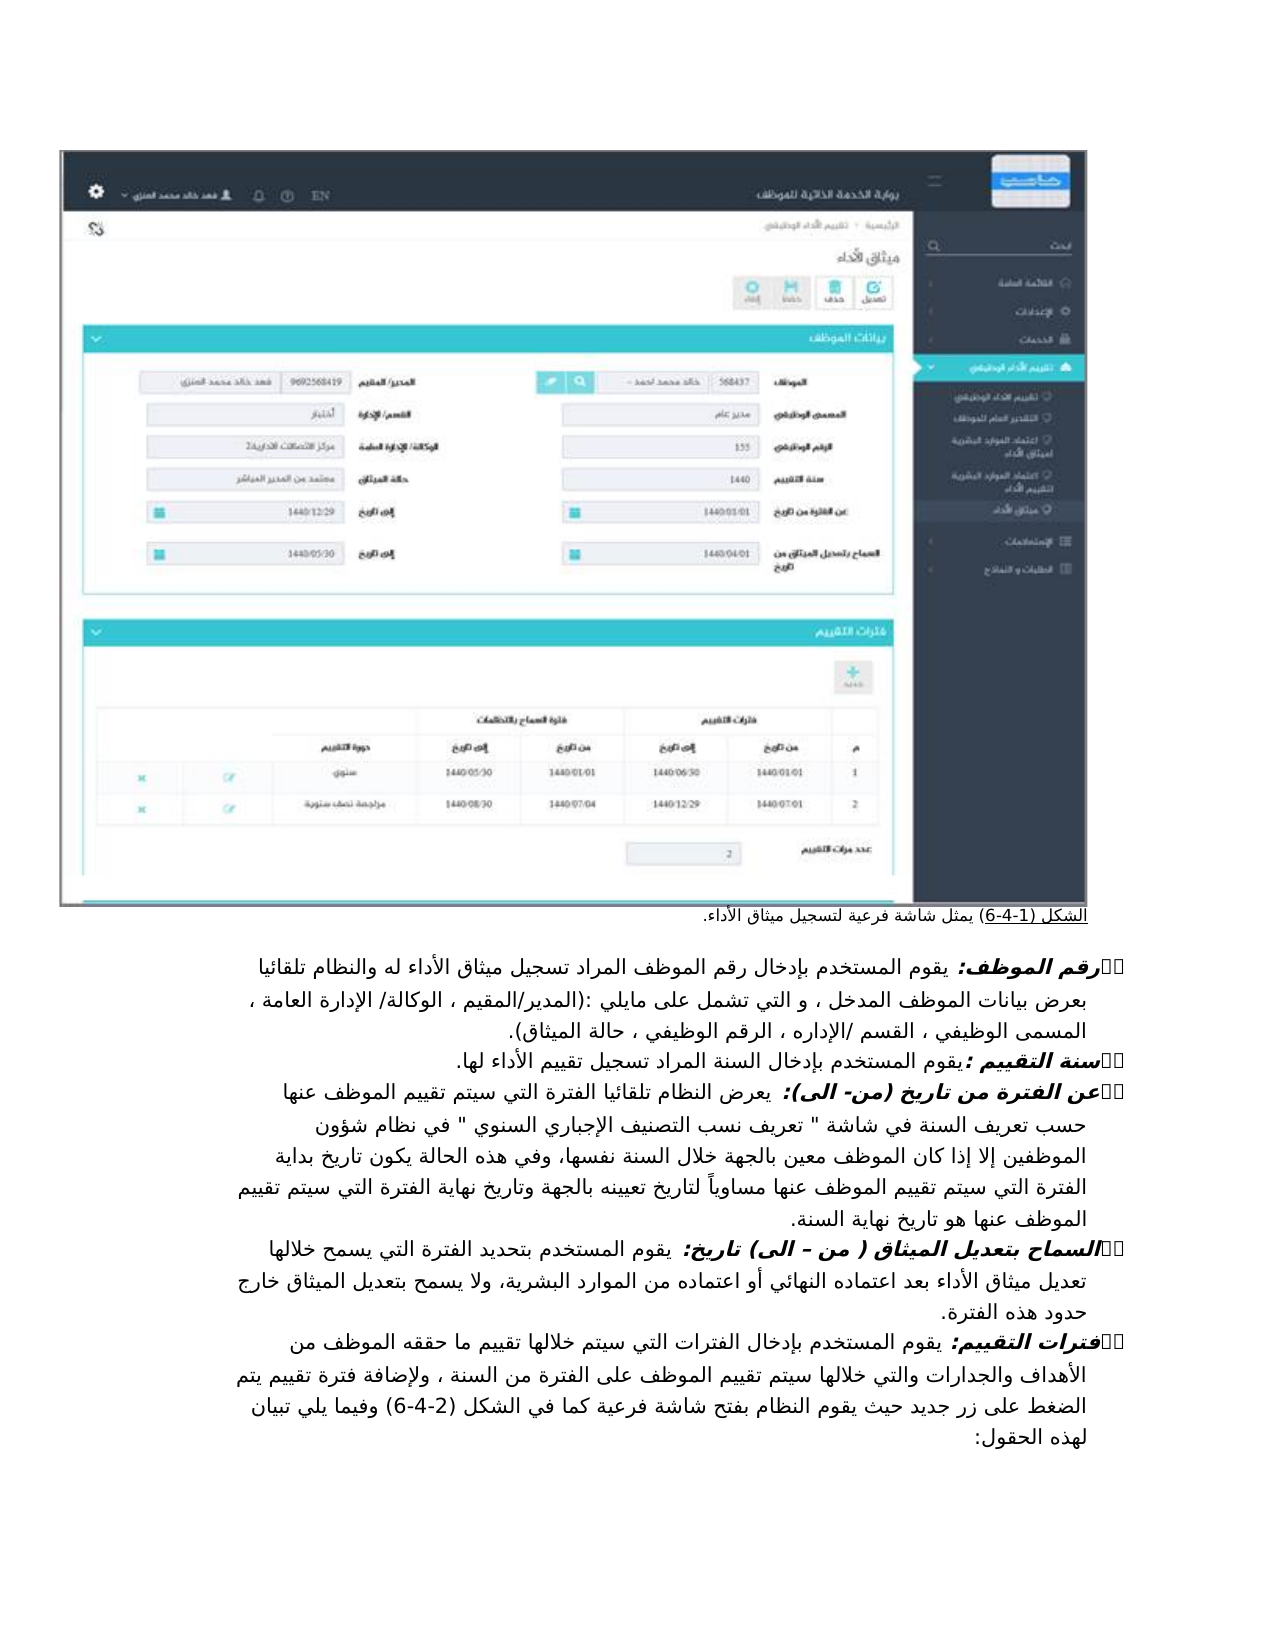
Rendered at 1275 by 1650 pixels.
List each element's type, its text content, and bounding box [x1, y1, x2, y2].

text الشكل (1-4-6) يمثل شاشة فرعية لتسجيل ميثاق الأداء. [187, 907, 1087, 926]
text سنة التقييم :يقوم المستخدم بإدخال السنة المراد تسجيل تقييم الأداء لها. [187, 1043, 1087, 1075]
picture [59, 150, 1088, 907]
text عن الفترة من تاريخ (من- الى): يعرض النظام تلقائيا الفترة التي سيتم تقييم الموظف عنها حسب تعريف السنة في شاشة " تعريف نسب التصنيف الإجباري السنوي " في نظام شؤون الموظفين إلا إذا كان الموظف معين بالجهة خلال السنة نفسها، وفي هذه الحالة يكون تاريخ بداية الفترة التي سيتم تقييم الموظف عنها مساوياً لتاريخ تعيينه بالجهة وتاريخ نهاية الفترة التي سيتم تقييم الموظف عنها هو تاريخ نهاية السنة. [187, 1075, 1087, 1231]
text رقم الموظف: يقوم المستخدم بإدخال رقم الموظف المراد تسجيل ميثاق الأداء له والنظام تلقائيا بعرض بيانات الموظف المدخل ، و التي تشمل على مايلي :(المدير/المقيم ، الوكالة/ الإدارة العامة ، المسمى الوظيفي ، القسم /الإداره ، الرقم الوظيفي ، حالة الميثاق). [187, 950, 1087, 1043]
text السماح بتعديل الميثاق ( من – الى) تاريخ: يقوم المستخدم بتحديد الفترة التي يسمح خلالها تعديل ميثاق الأداء بعد اعتماده النهائي أو اعتماده من الموارد البشرية، ولا يسمح بتعديل الميثاق خارج حدود هذه الفترة. [187, 1231, 1087, 1325]
text فترات التقييم: يقوم المستخدم بإدخال الفترات التي سيتم خلالها تقييم ما حققه الموظف من الأهداف والجدارات والتي خلالها سيتم تقييم الموظف على الفترة من السنة ، ولإضافة فترة تقييم يتم الضغط على زر جديد حيث يقوم النظام بفتح شاشة فرعية كما في الشكل (2-4-6) وفيما يلي تبيان لهذه الحقول: [187, 1325, 1087, 1450]
